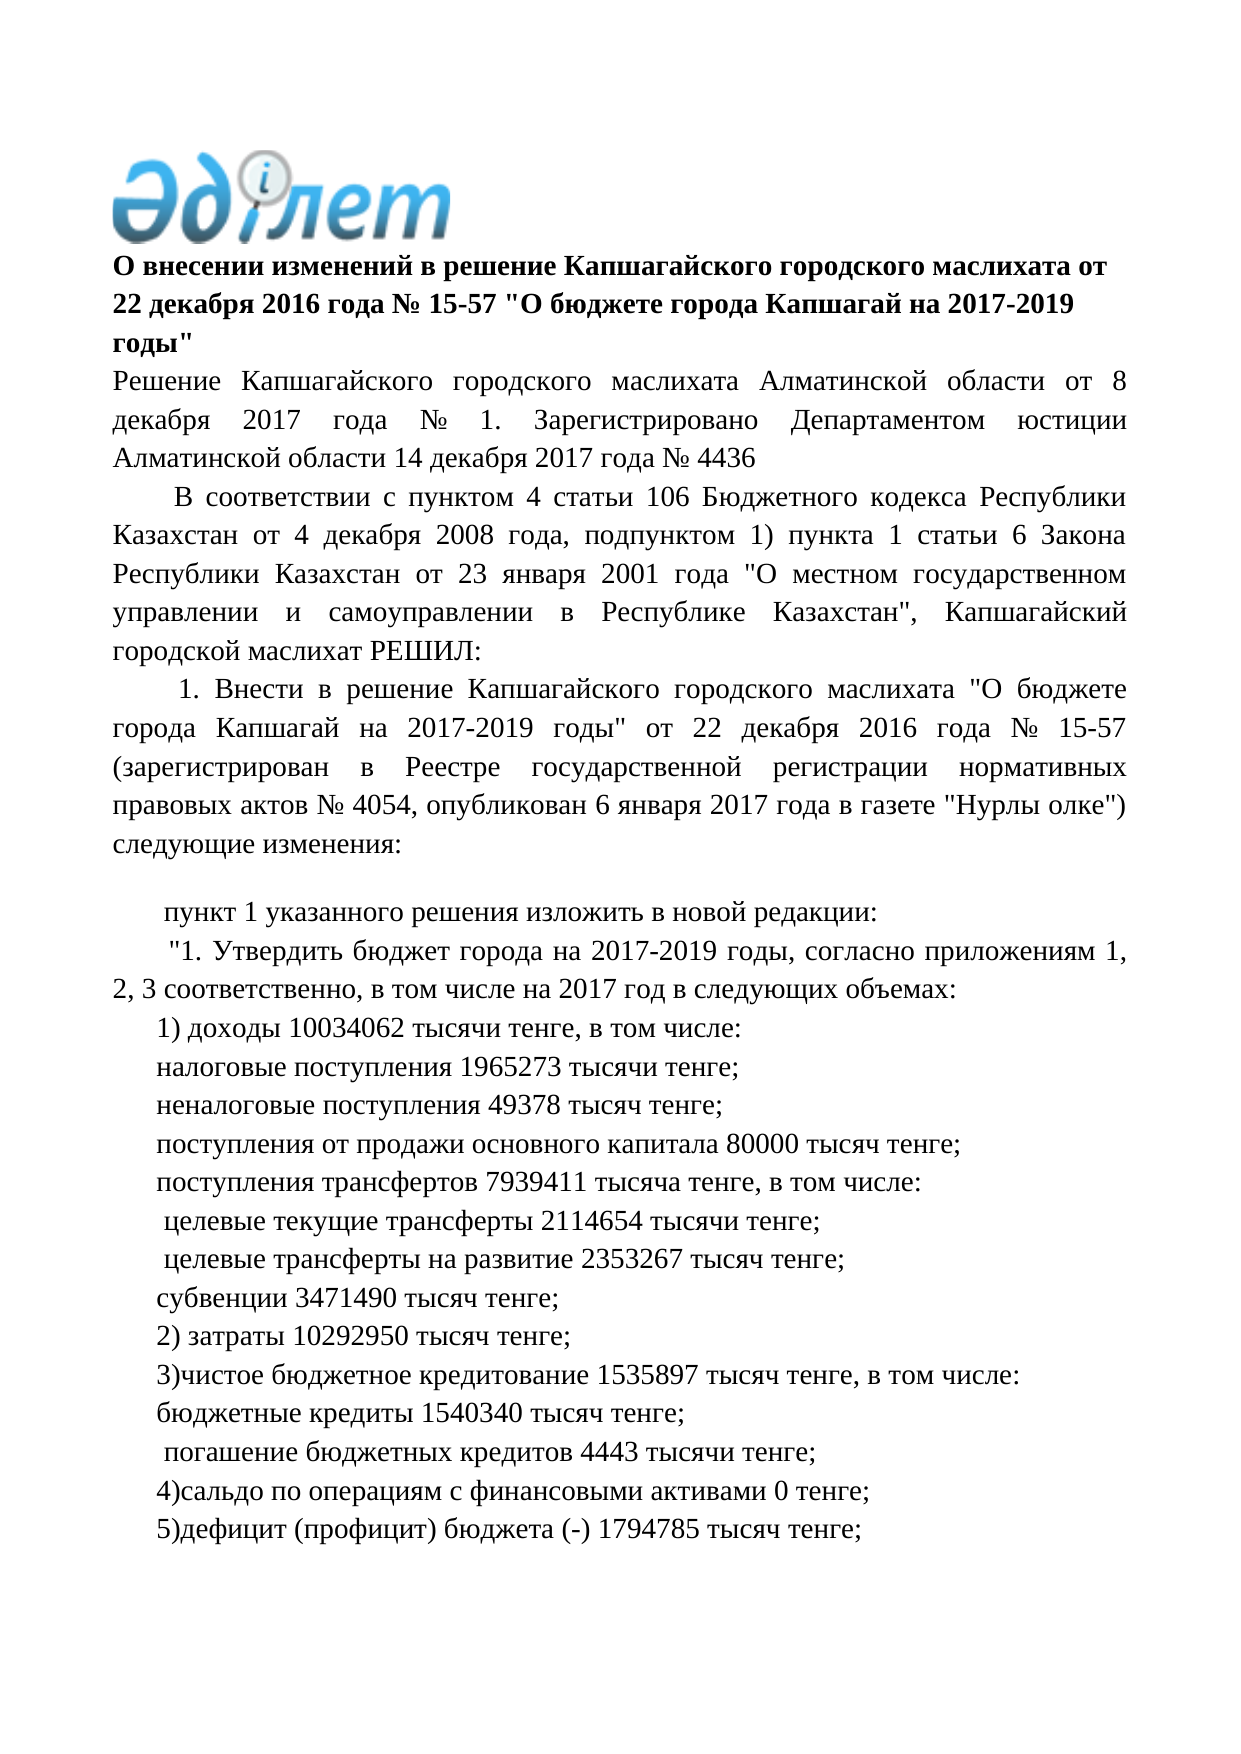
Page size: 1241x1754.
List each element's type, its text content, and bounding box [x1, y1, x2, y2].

picture [112, 150, 451, 244]
text 4)сальдо по операциям с финансовыми активами 0 тенге; [112, 1473, 1128, 1506]
text В соответствии с пунктом 4 статьи 106 Бюджетного кодекса Республики Казахстан от 4 декабря 2008 года, подпунктом 1) пункта 1 статьи 6 Закона Республики Казахстан от 23 января 2001 года "О местном государственном управлении и самоуправлении в Республике Казахстан", Капшагайский городской маслихат РЕШИЛ: [112, 479, 1128, 667]
text неналоговые поступления 49378 тысяч тенге; [112, 1087, 1128, 1121]
text Решение Капшагайского городского маслихата Алматинской области от 8 декабря 2017 года № 1. Зарегистрировано Департаментом юстиции Алматинской области 14 декабря 2017 года № 4436 [112, 363, 1128, 474]
text 3)чистое бюджетное кредитование 1535897 тысяч тенге, в том числе: [112, 1357, 1128, 1391]
text субвенции 3471490 тысяч тенге; [112, 1280, 1128, 1313]
text 1. Внести в решение Капшагайского городского маслихата "О бюджете города Капшагай на 2017-2019 годы" от 22 декабря 2016 года № 15-57 (зарегистрирован в Реестре государственной регистрации нормативных правовых актов № 4054, опубликован 6 января 2017 года в газете "Нурлы олке") следующие изменения: [112, 672, 1128, 859]
text 5)дефицит (профицит) бюджета (-) 1794785 тысяч тенге; [112, 1511, 1128, 1545]
text 2) затраты 10292950 тысяч тенге; [112, 1318, 1128, 1352]
text пункт 1 указанного решения изложить в новой редакции: [112, 894, 1128, 928]
text бюджетные кредиты 1540340 тысяч тенге; [112, 1396, 1128, 1429]
text погашение бюджетных кредитов 4443 тысячи тенге; [112, 1434, 1128, 1468]
text поступления от продажи основного капитала 80000 тысяч тенге; [112, 1126, 1128, 1159]
text поступления трансфертов 7939411 тысяча тенге, в том числе: [112, 1164, 1128, 1198]
text 1) доходы 10034062 тысячи тенге, в том числе: [112, 1010, 1128, 1044]
text целевые трансферты на развитие 2353267 тысяч тенге; [112, 1241, 1128, 1275]
text О внесении изменений в решение Капшагайского городского маслихата от 22 декабря 2016 года № 15-57 "О бюджете города Капшагай на 2017-2019 годы" [112, 248, 1128, 358]
text налоговые поступления 1965273 тысячи тенге; [112, 1049, 1128, 1082]
text "1. Утвердить бюджет города на 2017-2019 годы, согласно приложениям 1, 2, 3 соответственно, в том числе на 2017 год в следующих объемах: [112, 933, 1128, 1005]
text целевые текущие трансферты 2114654 тысячи тенге; [112, 1203, 1128, 1236]
